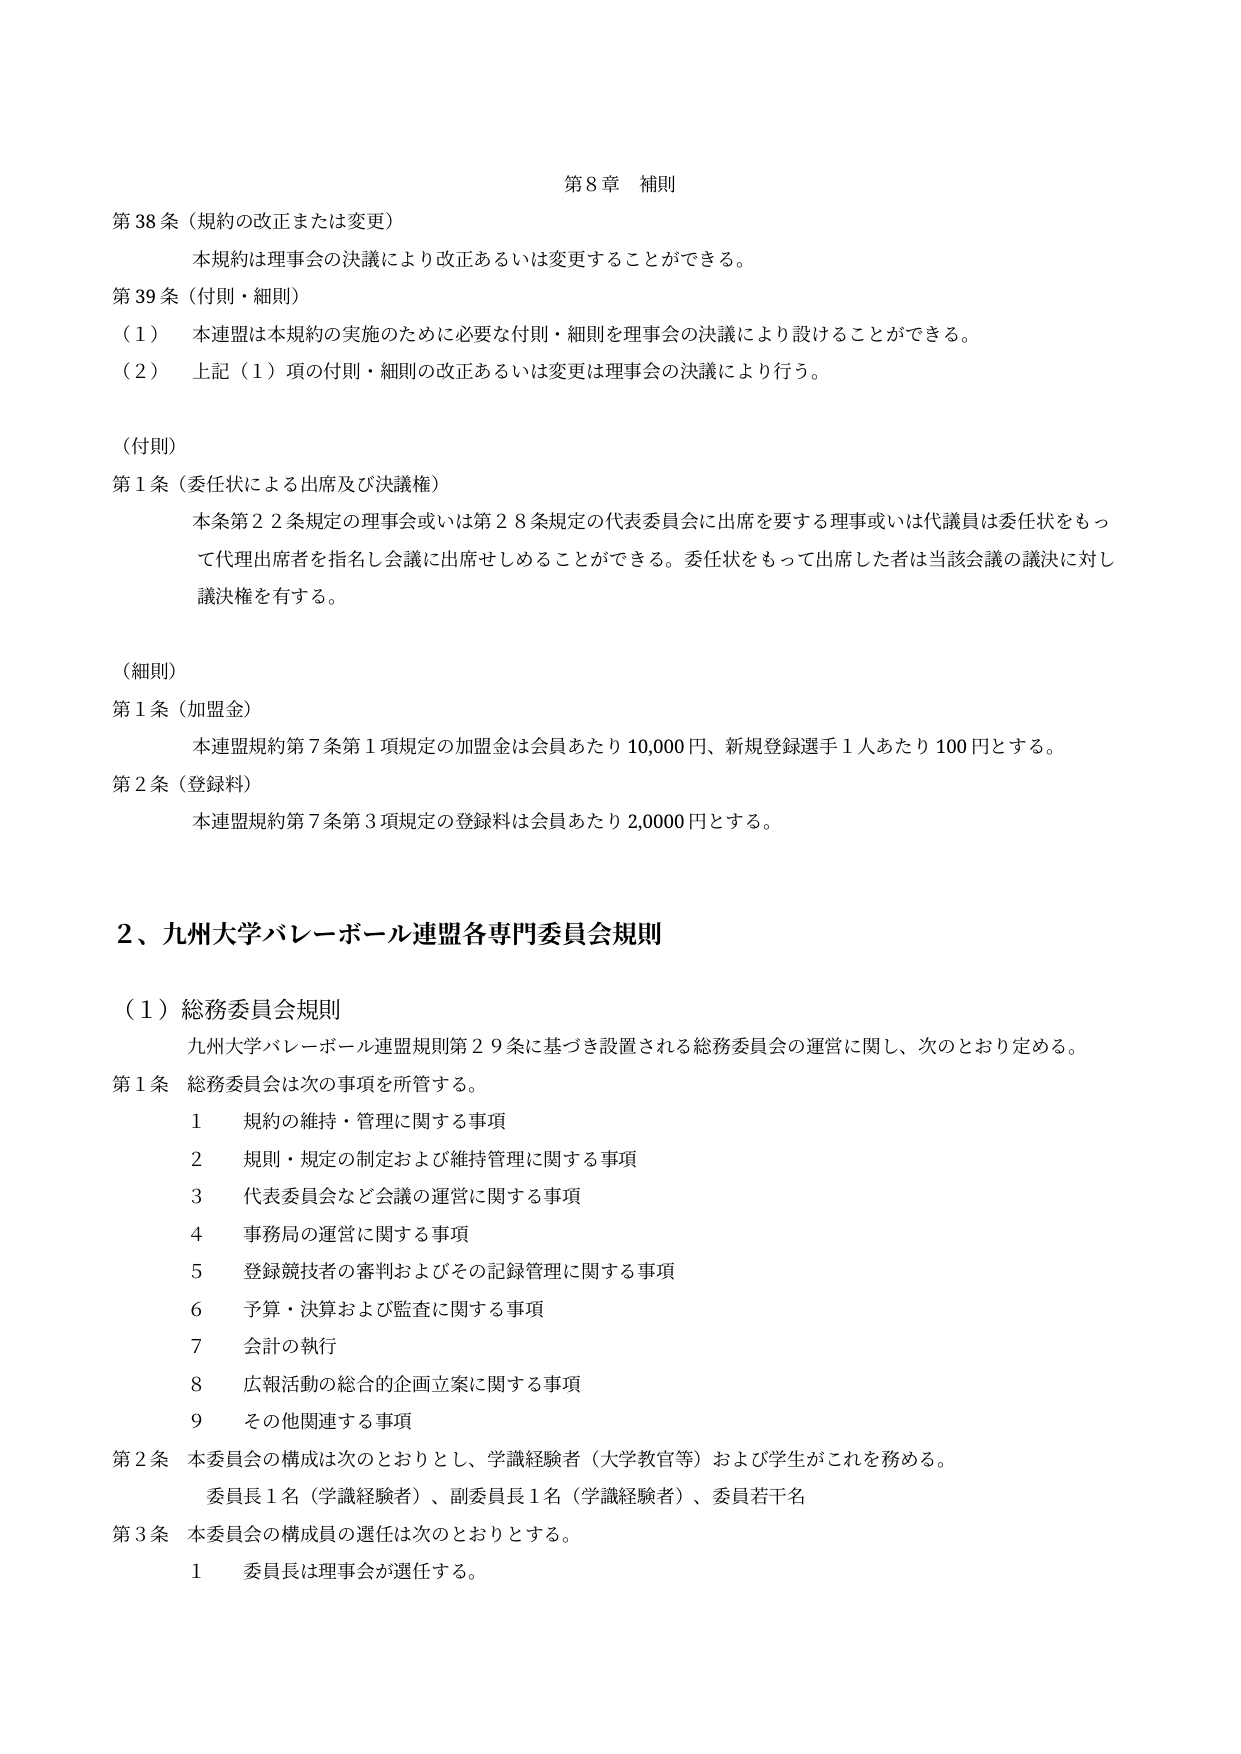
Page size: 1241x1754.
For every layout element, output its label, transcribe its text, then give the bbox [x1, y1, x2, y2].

text 本規約は理事会の決議により改正あるいは変更することができる。 [112, 239, 1128, 277]
text 第３条 本委員会の構成員の選任は次のとおりとする。 [112, 1514, 1128, 1552]
text 本条第２２条規定の理事会或いは第２８条規定の代表委員会に出席を要する理事或いは代議員は委任状をもって代理出席者を指名し会議に出席せしめることができる。委任状をもって出席した者は当該会議の議決に対し議決権を有する。 [112, 502, 1128, 614]
text 委員長１名（学識経験者）、副委員長１名（学識経験者）、委員若干名 [112, 1477, 1128, 1514]
text 第２条（登録料） [112, 764, 1128, 802]
text 本連盟規約第７条第３項規定の登録料は会員あたり2,0000円とする。 [112, 802, 1128, 839]
text （１）総務委員会規則 [112, 989, 1128, 1027]
text ３ 代表委員会など会議の運営に関する事項 [112, 1177, 1128, 1214]
text （２） 上記（１）項の付則・細則の改正あるいは変更は理事会の決議により行う。 [112, 352, 1128, 389]
text １ 規約の維持・管理に関する事項 [112, 1102, 1128, 1139]
text 第１条 総務委員会は次の事項を所管する。 [112, 1064, 1128, 1102]
text ４ 事務局の運営に関する事項 [112, 1214, 1128, 1252]
text ７ 会計の執行 [112, 1327, 1128, 1364]
text （１） 本連盟は本規約の実施のために必要な付則・細則を理事会の決議により設けることができる。 [112, 314, 1128, 352]
text １ 委員長は理事会が選任する。 [112, 1552, 1128, 1589]
text ８ 広報活動の総合的企画立案に関する事項 [112, 1364, 1128, 1402]
text 第２条 本委員会の構成は次のとおりとし、学識経験者（大学教官等）および学生がこれを務める。 [112, 1439, 1128, 1477]
text ２、九州大学バレーボール連盟各専門委員会規則 [112, 914, 1128, 952]
text ９ その他関連する事項 [112, 1402, 1128, 1439]
text ２ 規則・規定の制定および維持管理に関する事項 [112, 1139, 1128, 1177]
text 九州大学バレーボール連盟規則第２９条に基づき設置される総務委員会の運営に関し、次のとおり定める。 [112, 1027, 1128, 1064]
text （付則） [112, 427, 1128, 464]
text 第38条（規約の改正または変更） [112, 202, 1128, 239]
text 第１条（委任状による出席及び決議権） [112, 464, 1128, 502]
text （細則） [112, 652, 1128, 689]
text ５ 登録競技者の審判およびその記録管理に関する事項 [112, 1252, 1128, 1289]
text 本連盟規約第７条第１項規定の加盟金は会員あたり10,000円、新規登録選手１人あたり100円とする。 [112, 727, 1128, 764]
text 第１条（加盟金） [112, 689, 1128, 727]
text 第39条（付則・細則） [112, 277, 1128, 314]
text ６ 予算・決算および監査に関する事項 [112, 1289, 1128, 1327]
text 第８章 補則 [112, 164, 1128, 202]
